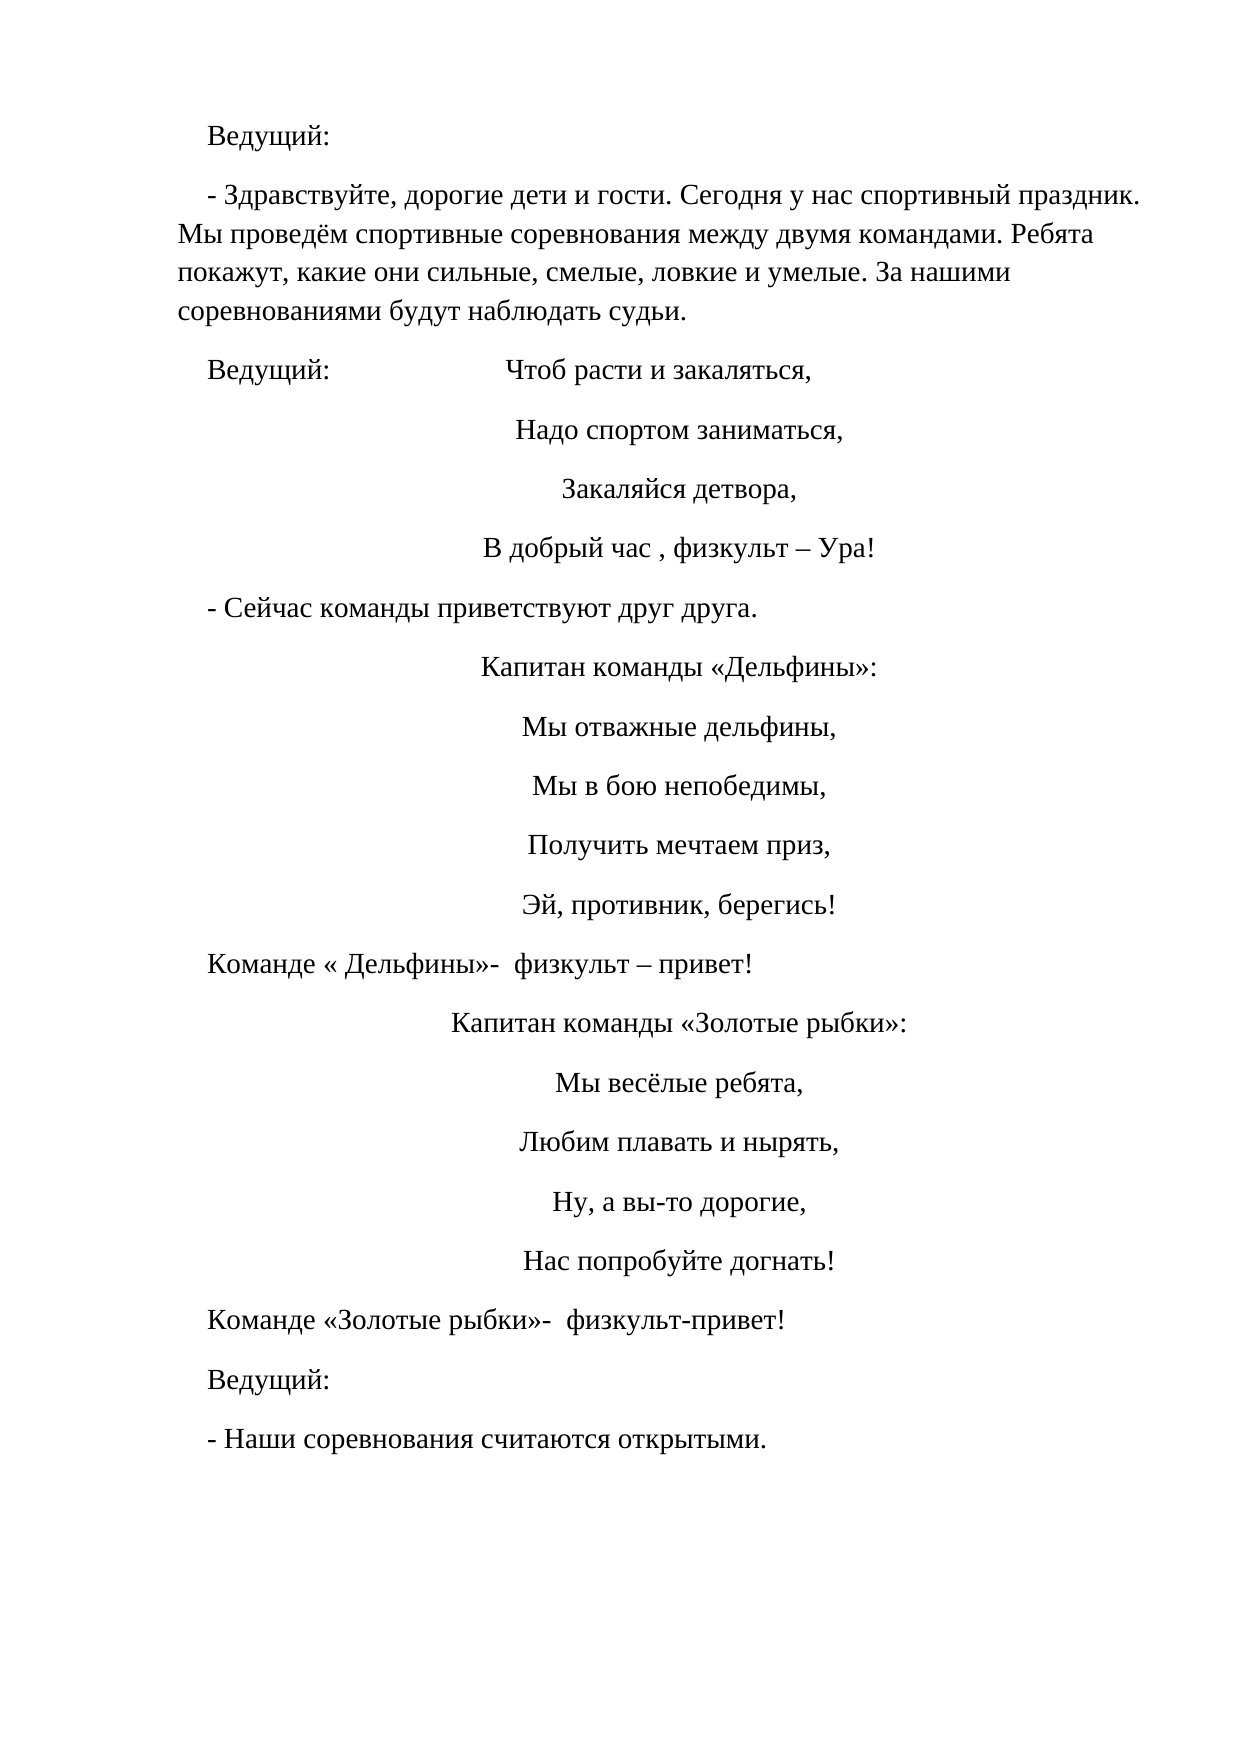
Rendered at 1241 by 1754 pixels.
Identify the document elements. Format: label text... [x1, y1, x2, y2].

text - Наши соревнования считаются открытыми. [177, 1421, 1152, 1455]
text Закаляйся детвора, [177, 471, 1152, 505]
text Команде « Дельфины»- физкульт – привет! [177, 946, 1152, 980]
text - Сейчас команды приветствуют друг друга. [177, 590, 1152, 623]
text Любим плавать и нырять, [177, 1124, 1152, 1158]
text Ну, а вы-то дорогие, [177, 1184, 1152, 1217]
text Ведущий: [177, 1362, 1152, 1395]
text Ведущий: [177, 118, 1152, 152]
text - Здравствуйте, дорогие дети и гости. Сегодня у нас спортивный праздник. Мы проведём спортивные соревнования между двумя командами. Ребята покажут, какие они сильные, смелые, ловкие и умелые. За нашими соревнованиями будут наблюдать судьи. [177, 177, 1152, 327]
text Надо спортом заниматься, [177, 412, 1152, 445]
text Нас попробуйте догнать! [177, 1243, 1152, 1277]
text Мы весёлые ребята, [177, 1065, 1152, 1098]
text В добрый час , физкульт – Ура! [177, 531, 1152, 564]
text Получить мечтаем приз, [177, 827, 1152, 861]
text Эй, противник, берегись! [177, 887, 1152, 920]
text Команде «Золотые рыбки»- физкульт-привет! [177, 1302, 1152, 1336]
text Капитан команды «Дельфины»: [177, 649, 1152, 683]
text Ведущий: Чтоб расти и закаляться, [177, 352, 1152, 386]
text Мы отважные дельфины, [177, 709, 1152, 742]
text Капитан команды «Золотые рыбки»: [177, 1006, 1152, 1039]
text Мы в бою непобедимы, [177, 768, 1152, 802]
